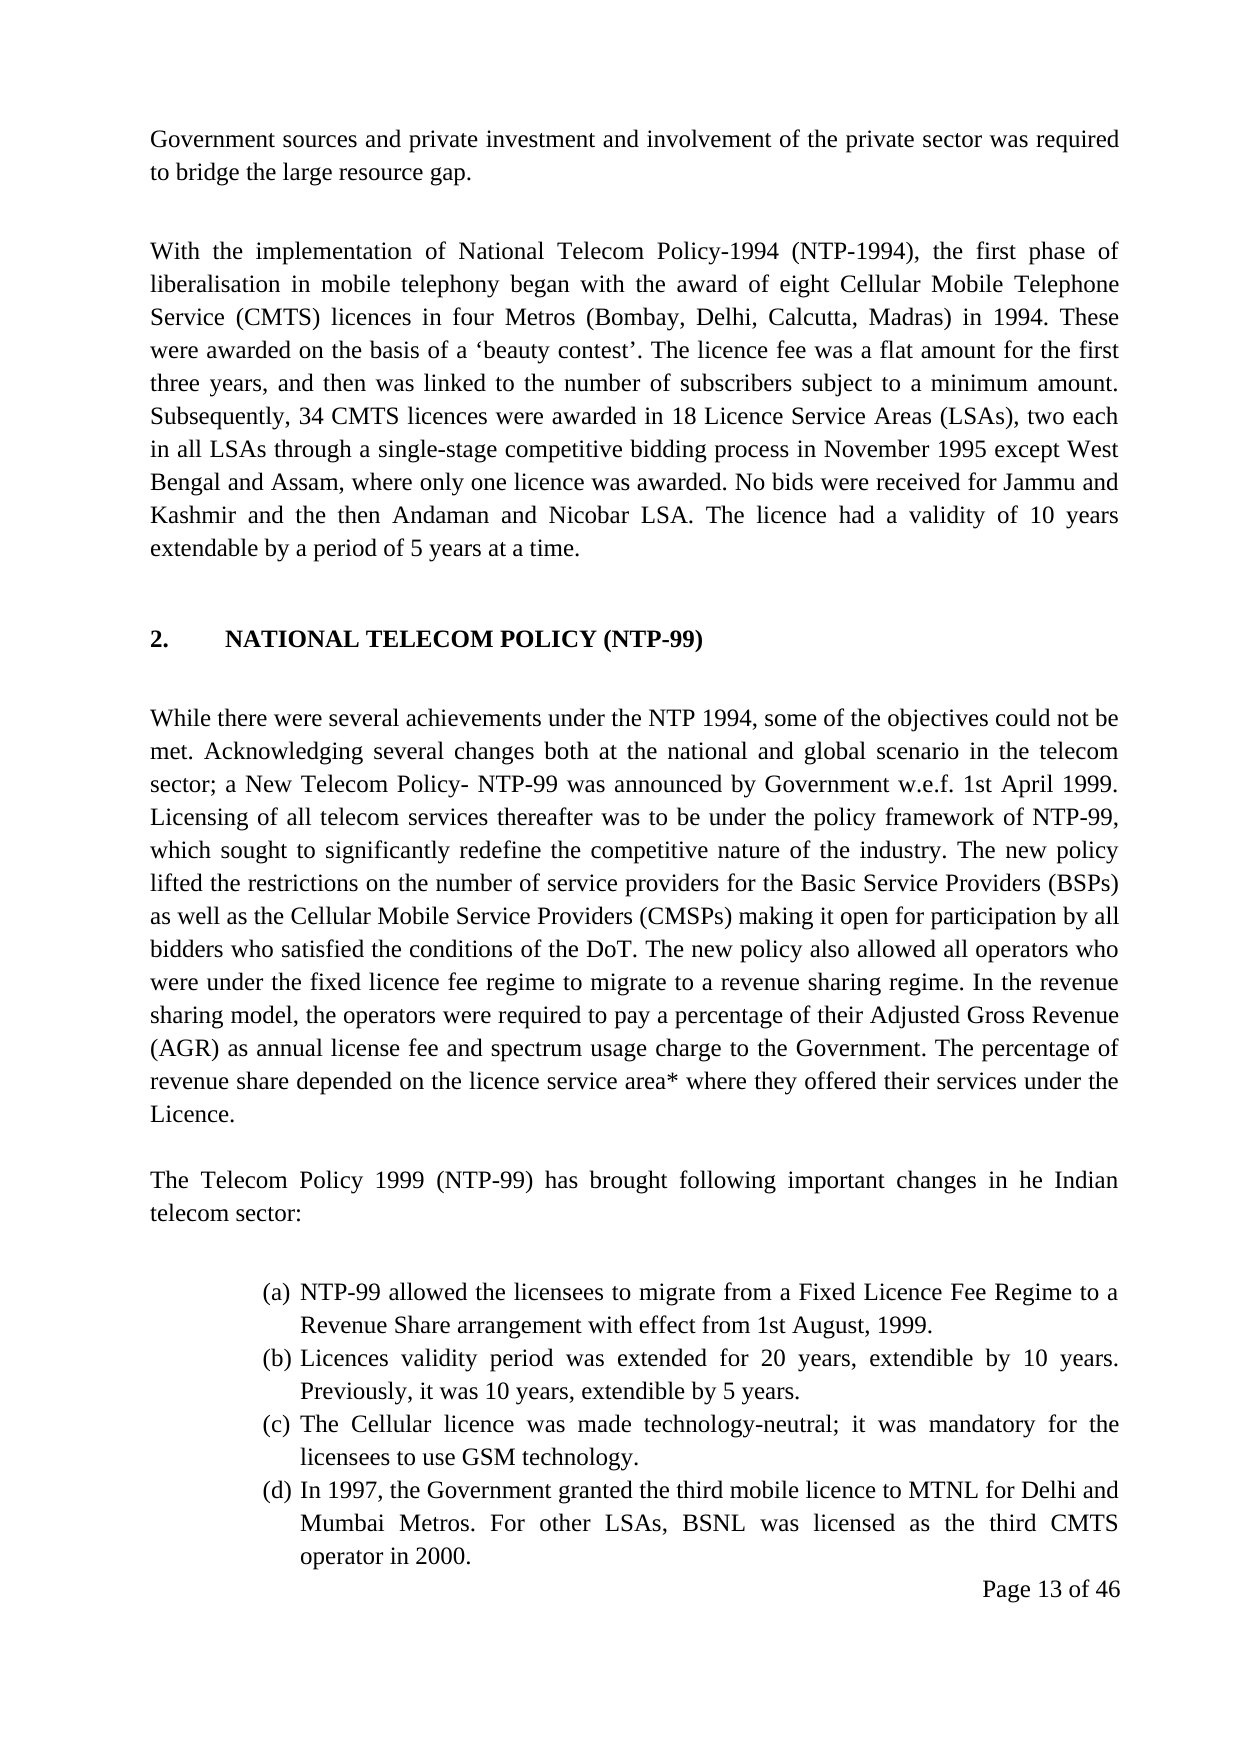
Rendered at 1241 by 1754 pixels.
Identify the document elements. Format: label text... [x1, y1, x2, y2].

text The Telecom Policy 1999 (NTP-99) has brought following important changes in he Indian telecom sector: [150, 1165, 1120, 1227]
text 2. NATIONAL TELECOM POLICY (NTP-99) [150, 624, 1120, 653]
text With the implementation of National Telecom Policy-1994 (NTP-1994), the first phase of liberalisation in mobile telephony began with the award of eight Cellular Mobile Telephone Service (CMTS) licences in four Metros (Bombay, Delhi, Calcutta, Madras) in 1994. These were awarded on the basis of a ‘beauty contest’. The licence fee was a flat amount for the first three years, and then was linked to the number of subscribers subject to a minimum amount. Subsequently, 34 CMTS licences were awarded in 18 Licence Service Areas (LSAs), two each in all LSAs through a single-stage competitive bidding process in November 1995 except West Bengal and Assam, where only one licence was awarded. No bids were received for Jammu and Kashmir and the then Andaman and Nicobar LSA. The licence had a validity of 10 years extendable by a period of 5 years at a time. [150, 236, 1120, 562]
text While there were several achievements under the NTP 1994, some of the objectives could not be met. Acknowledging several changes both at the national and global scenario in the telecom sector; a New Telecom Policy- NTP-99 was announced by Government w.e.f. 1st April 1999. Licensing of all telecom services thereafter was to be under the policy framework of NTP-99, which sought to significantly redefine the competitive nature of the industry. The new policy lifted the restrictions on the number of service providers for the Basic Service Providers (BSPs) as well as the Cellular Mobile Service Providers (CMSPs) making it open for participation by all bidders who satisfied the conditions of the DoT. The new policy also allowed all operators who were under the fixed licence fee regime to migrate to a revenue sharing regime. In the revenue sharing model, the operators were required to pay a percentage of their Adjusted Gross Revenue (AGR) as annual license fee and spectrum usage charge to the Government. The percentage of revenue share depended on the licence service area* where they offered their services under the Licence. [150, 703, 1120, 1128]
list The Cellular licence was made technology-neutral; it was mandatory for the licensees to use GSM technology. [262, 1409, 1120, 1471]
list Licences validity period was extended for 20 years, extendible by 10 years. Previously, it was 10 years, extendible by 5 years. [262, 1343, 1120, 1404]
list NTP-99 allowed the licensees to migrate from a Fixed Licence Fee Regime to a Revenue Share arrangement with effect from 1st August, 1999. [262, 1277, 1120, 1338]
list In 1997, the Government granted the third mobile licence to MTNL for Delhi and Mumbai Metros. For other LSAs, BSNL was licensed as the third CMTS operator in 2000. [262, 1475, 1120, 1569]
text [150, 124, 1120, 186]
